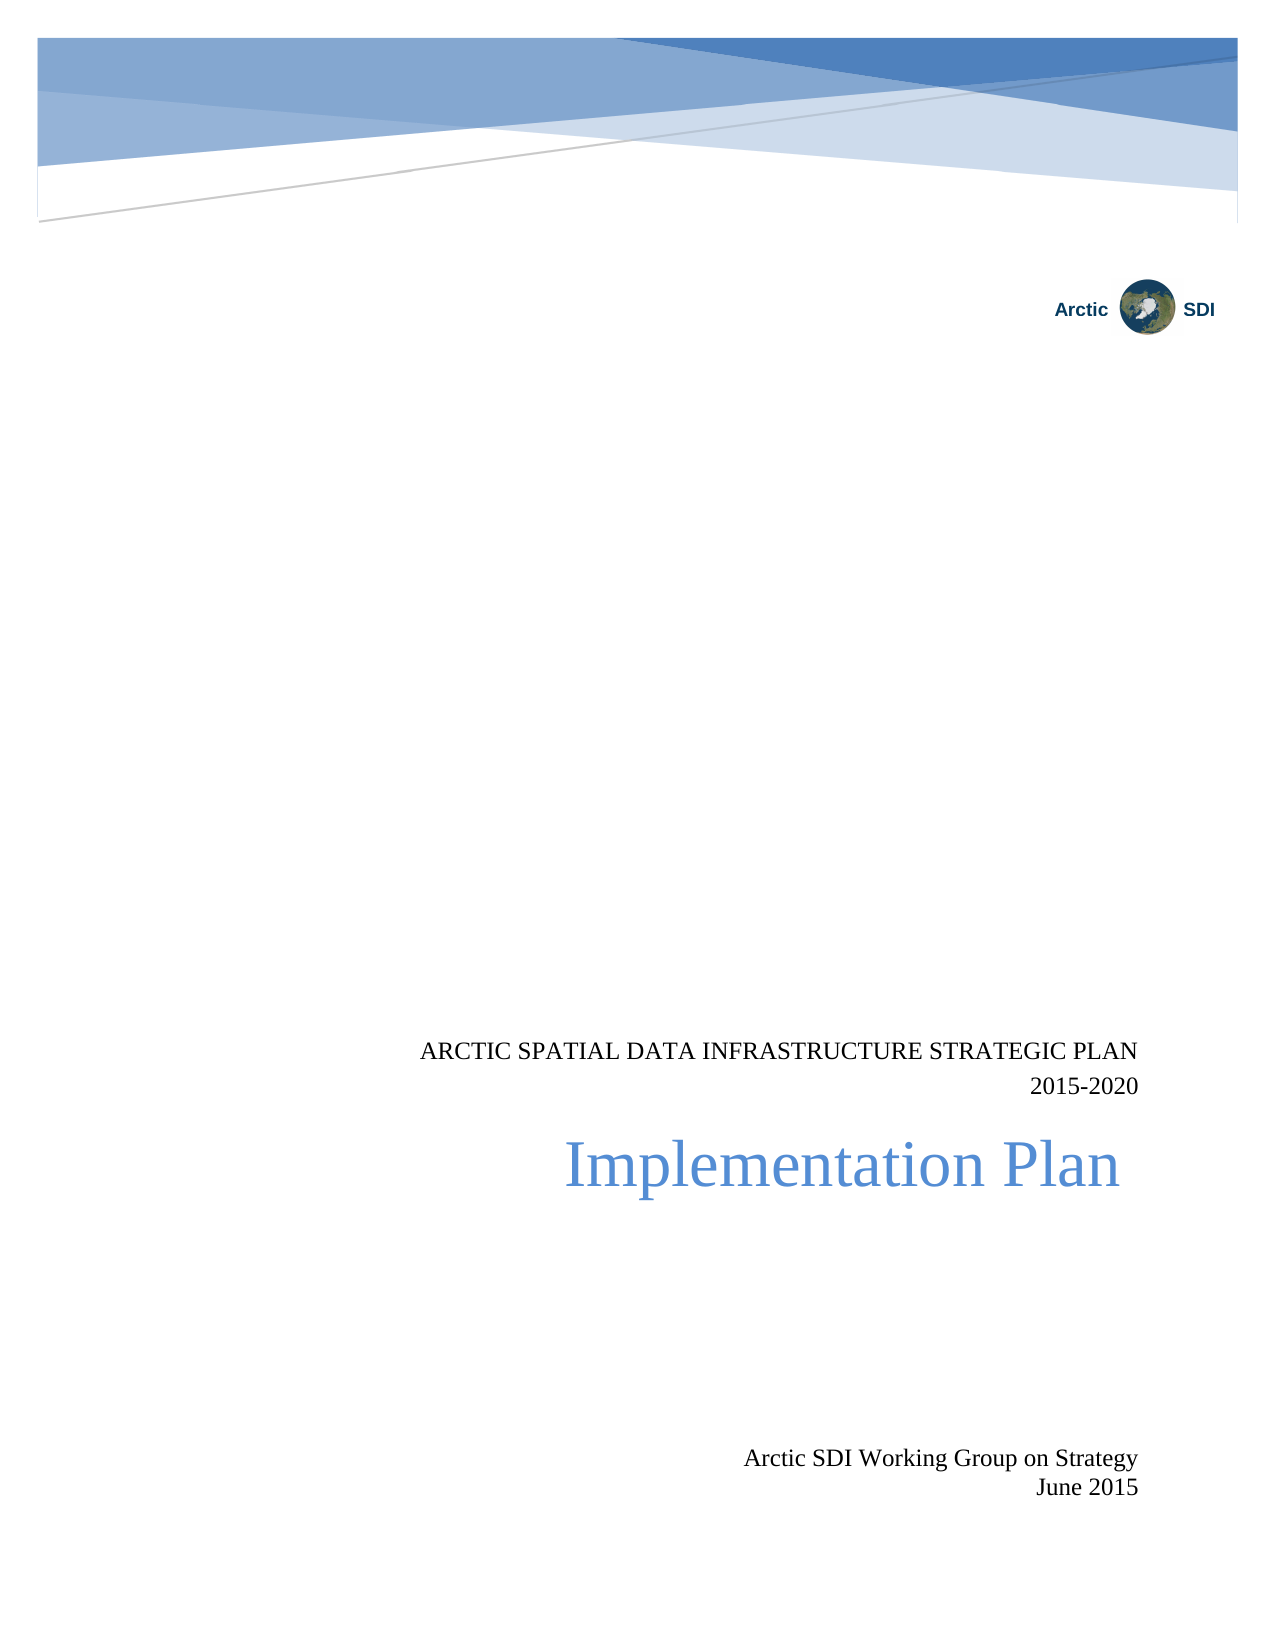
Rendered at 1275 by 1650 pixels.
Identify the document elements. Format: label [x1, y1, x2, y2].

picture [37, 37, 1238, 238]
